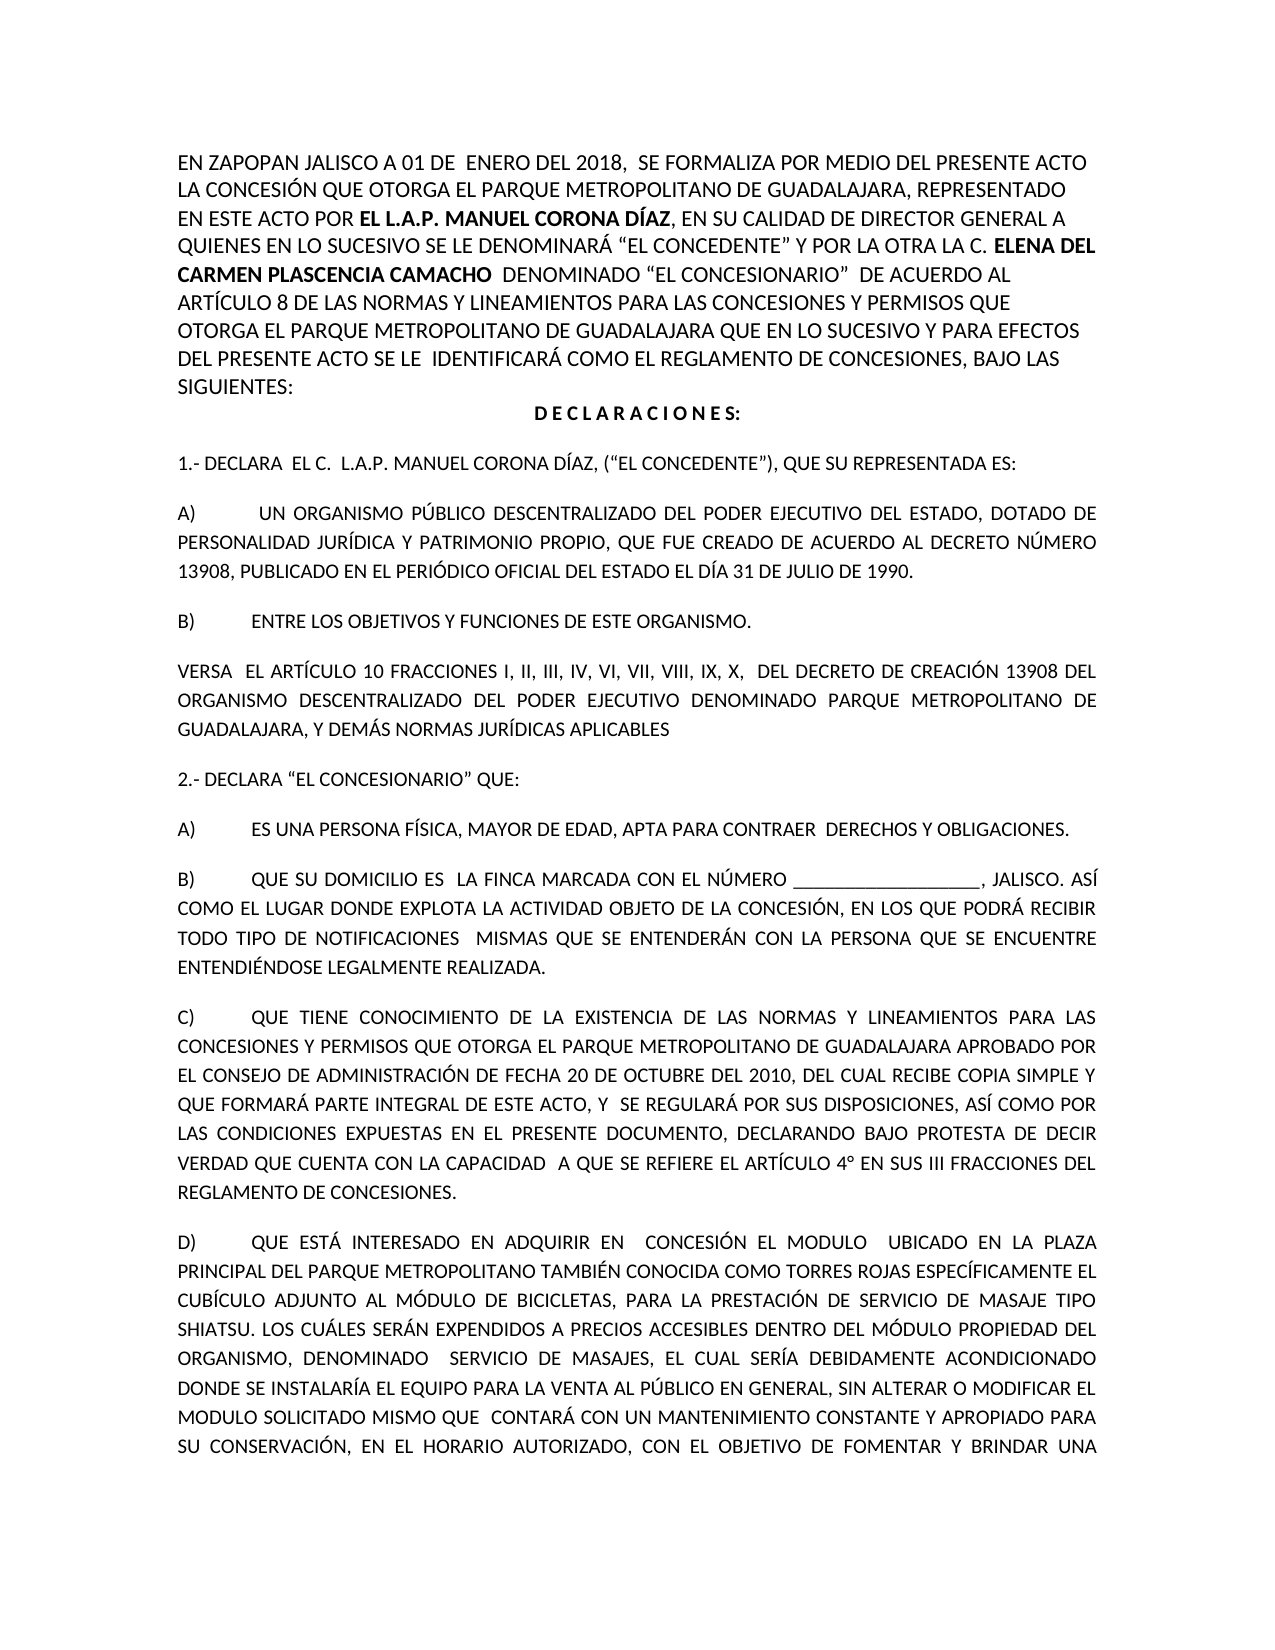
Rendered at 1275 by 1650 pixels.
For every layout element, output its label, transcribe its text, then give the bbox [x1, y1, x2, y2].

text C) QUE TIENE CONOCIMIENTO DE LA EXISTENCIA DE LAS NORMAS Y LINEAMIENTOS PARA LAS CONCESIONES Y PERMISOS QUE OTORGA EL PARQUE METROPOLITANO DE GUADALAJARA APROBADO POR EL CONSEJO DE ADMINISTRACIÓN DE FECHA 20 DE OCTUBRE DEL 2010, DEL CUAL RECIBE COPIA SIMPLE Y QUE FORMARÁ PARTE INTEGRAL DE ESTE ACTO, Y SE REGULARÁ POR SUS DISPOSICIONES, ASÍ COMO POR LAS CONDICIONES EXPUESTAS EN EL PRESENTE DOCUMENTO, DECLARANDO BAJO PROTESTA DE DECIR VERDAD QUE CUENTA CON LA CAPACIDAD A QUE SE REFIERE EL ARTÍCULO 4° EN SUS III FRACCIONES DEL REGLAMENTO DE CONCESIONES. [177, 1004, 1098, 1204]
text VERSA EL ARTÍCULO 10 FRACCIONES I, II, III, IV, VI, VII, VIII, IX, X, DEL DECRETO DE CREACIÓN 13908 DEL ORGANISMO DESCENTRALIZADO DEL PODER EJECUTIVO DENOMINADO PARQUE METROPOLITANO DE GUADALAJARA, Y DEMÁS NORMAS JURÍDICAS APLICABLES [177, 658, 1098, 742]
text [177, 1229, 1098, 1458]
text 1.- DECLARA EL C. L.A.P. MANUEL CORONA DÍAZ, (“EL CONCEDENTE”), QUE SU REPRESENTADA ES: [177, 450, 1098, 475]
text 2.- DECLARA “EL CONCESIONARIO” QUE: [177, 766, 1098, 792]
text D E C L A R A C I O N E S: [177, 400, 1098, 425]
text EN ZAPOPAN JALISCO A 01 DE ENERO DEL 2018, SE FORMALIZA POR MEDIO DEL PRESENTE ACTO LA CONCESIÓN QUE OTORGA EL PARQUE METROPOLITANO DE GUADALAJARA, REPRESENTADO EN ESTE ACTO POR EL L.A.P. MANUEL CORONA DÍAZ, EN SU CALIDAD DE DIRECTOR GENERAL A QUIENES EN LO SUCESIVO SE LE DENOMINARÁ “EL CONCEDENTE” Y POR LA OTRA LA C. ELENA DEL CARMEN PLASCENCIA CAMACHO DENOMINADO “EL CONCESIONARIO” DE ACUERDO AL ARTÍCULO 8 DE LAS NORMAS Y LINEAMIENTOS PARA LAS CONCESIONES Y PERMISOS QUE OTORGA EL PARQUE METROPOLITANO DE GUADALAJARA QUE EN LO SUCESIVO Y PARA EFECTOS DEL PRESENTE ACTO SE LE IDENTIFICARÁ COMO EL REGLAMENTO DE CONCESIONES, BAJO LAS SIGUIENTES: [177, 148, 1098, 400]
text B) ENTRE LOS OBJETIVOS Y FUNCIONES DE ESTE ORGANISMO. [177, 608, 1098, 633]
text B) QUE SU DOMICILIO ES LA FINCA MARCADA CON EL NÚMERO __________________, JALISCO. ASÍ COMO EL LUGAR DONDE EXPLOTA LA ACTIVIDAD OBJETO DE LA CONCESIÓN, EN LOS QUE PODRÁ RECIBIR TODO TIPO DE NOTIFICACIONES MISMAS QUE SE ENTENDERÁN CON LA PERSONA QUE SE ENCUENTRE ENTENDIÉNDOSE LEGALMENTE REALIZADA. [177, 866, 1098, 979]
text A) ES UNA PERSONA FÍSICA, MAYOR DE EDAD, APTA PARA CONTRAER DERECHOS Y OBLIGACIONES. [177, 816, 1098, 842]
text A) UN ORGANISMO PÚBLICO DESCENTRALIZADO DEL PODER EJECUTIVO DEL ESTADO, DOTADO DE PERSONALIDAD JURÍDICA Y PATRIMONIO PROPIO, QUE FUE CREADO DE ACUERDO AL DECRETO NÚMERO 13908, PUBLICADO EN EL PERIÓDICO OFICIAL DEL ESTADO EL DÍA 31 DE JULIO DE 1990. [177, 500, 1098, 583]
